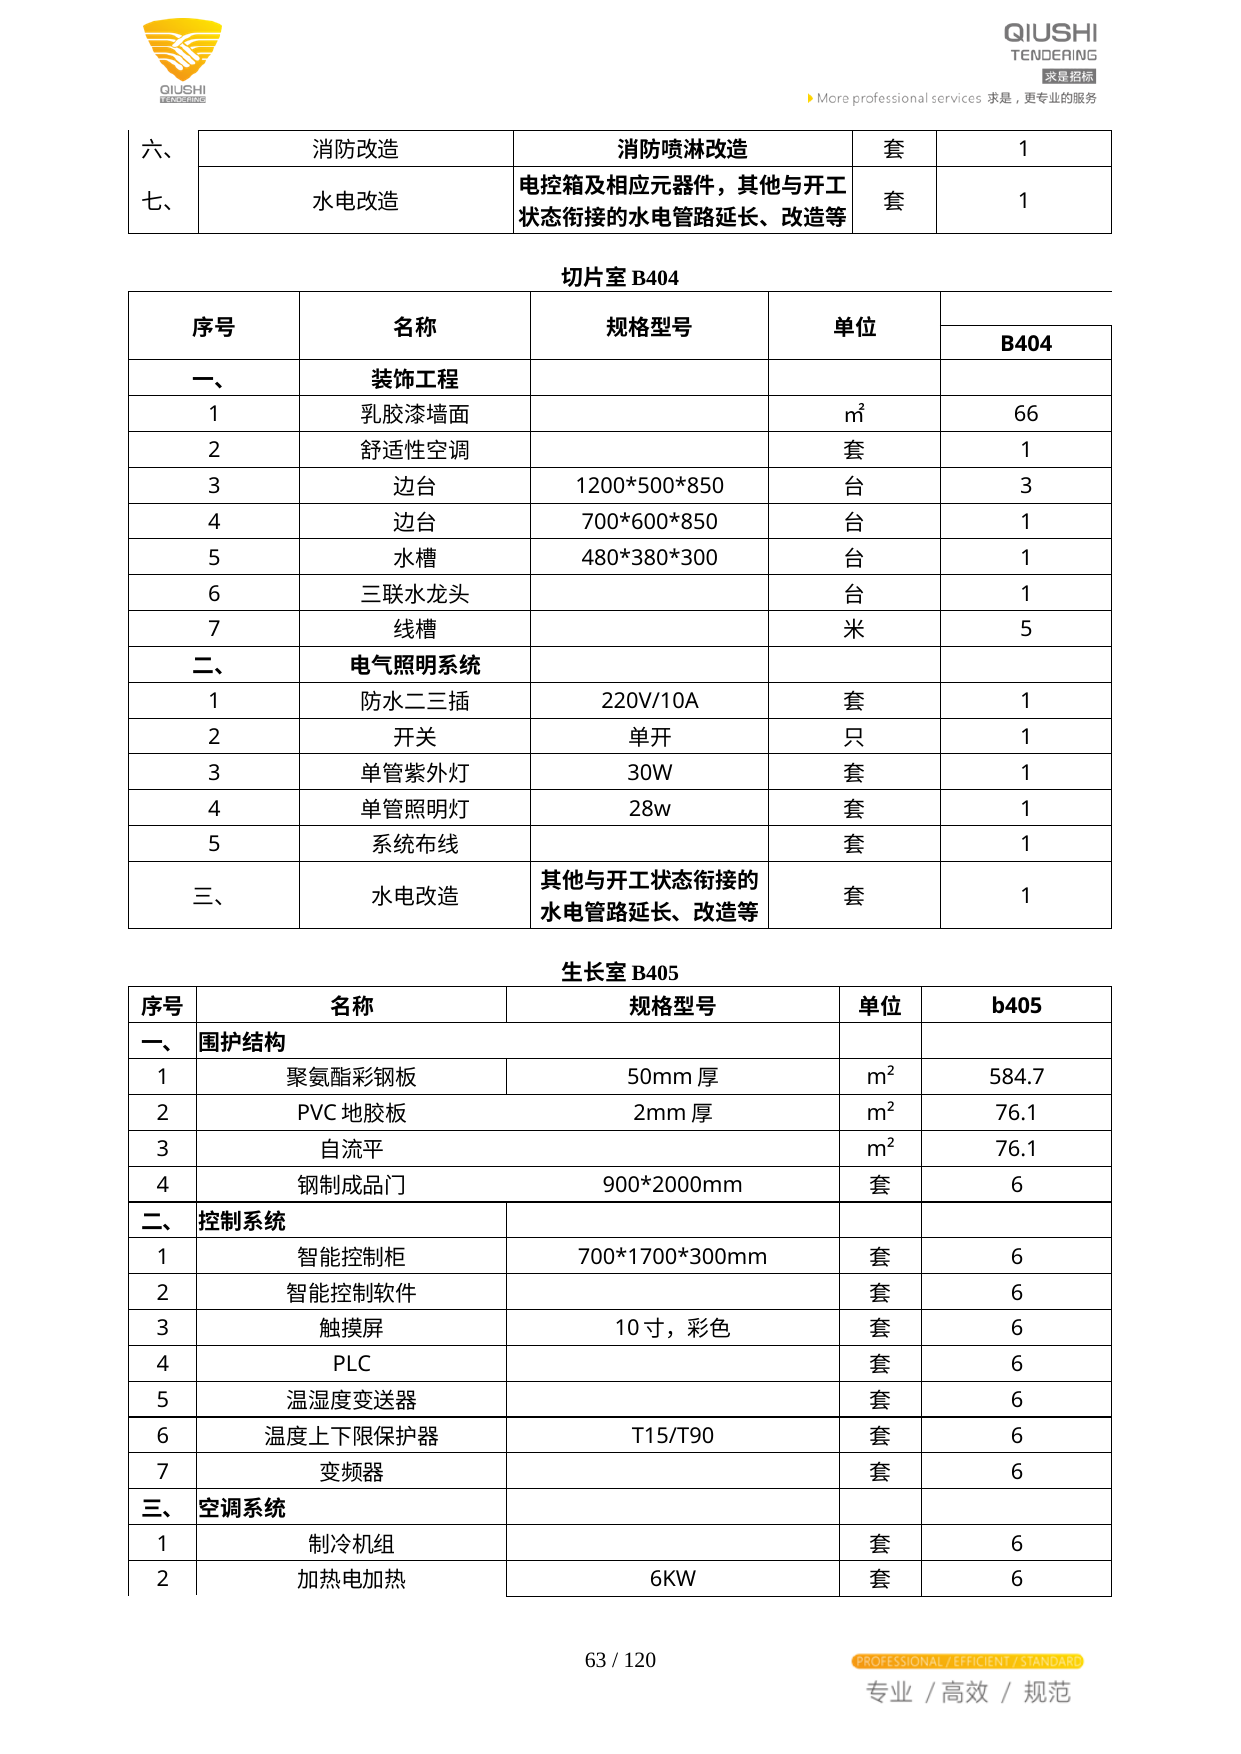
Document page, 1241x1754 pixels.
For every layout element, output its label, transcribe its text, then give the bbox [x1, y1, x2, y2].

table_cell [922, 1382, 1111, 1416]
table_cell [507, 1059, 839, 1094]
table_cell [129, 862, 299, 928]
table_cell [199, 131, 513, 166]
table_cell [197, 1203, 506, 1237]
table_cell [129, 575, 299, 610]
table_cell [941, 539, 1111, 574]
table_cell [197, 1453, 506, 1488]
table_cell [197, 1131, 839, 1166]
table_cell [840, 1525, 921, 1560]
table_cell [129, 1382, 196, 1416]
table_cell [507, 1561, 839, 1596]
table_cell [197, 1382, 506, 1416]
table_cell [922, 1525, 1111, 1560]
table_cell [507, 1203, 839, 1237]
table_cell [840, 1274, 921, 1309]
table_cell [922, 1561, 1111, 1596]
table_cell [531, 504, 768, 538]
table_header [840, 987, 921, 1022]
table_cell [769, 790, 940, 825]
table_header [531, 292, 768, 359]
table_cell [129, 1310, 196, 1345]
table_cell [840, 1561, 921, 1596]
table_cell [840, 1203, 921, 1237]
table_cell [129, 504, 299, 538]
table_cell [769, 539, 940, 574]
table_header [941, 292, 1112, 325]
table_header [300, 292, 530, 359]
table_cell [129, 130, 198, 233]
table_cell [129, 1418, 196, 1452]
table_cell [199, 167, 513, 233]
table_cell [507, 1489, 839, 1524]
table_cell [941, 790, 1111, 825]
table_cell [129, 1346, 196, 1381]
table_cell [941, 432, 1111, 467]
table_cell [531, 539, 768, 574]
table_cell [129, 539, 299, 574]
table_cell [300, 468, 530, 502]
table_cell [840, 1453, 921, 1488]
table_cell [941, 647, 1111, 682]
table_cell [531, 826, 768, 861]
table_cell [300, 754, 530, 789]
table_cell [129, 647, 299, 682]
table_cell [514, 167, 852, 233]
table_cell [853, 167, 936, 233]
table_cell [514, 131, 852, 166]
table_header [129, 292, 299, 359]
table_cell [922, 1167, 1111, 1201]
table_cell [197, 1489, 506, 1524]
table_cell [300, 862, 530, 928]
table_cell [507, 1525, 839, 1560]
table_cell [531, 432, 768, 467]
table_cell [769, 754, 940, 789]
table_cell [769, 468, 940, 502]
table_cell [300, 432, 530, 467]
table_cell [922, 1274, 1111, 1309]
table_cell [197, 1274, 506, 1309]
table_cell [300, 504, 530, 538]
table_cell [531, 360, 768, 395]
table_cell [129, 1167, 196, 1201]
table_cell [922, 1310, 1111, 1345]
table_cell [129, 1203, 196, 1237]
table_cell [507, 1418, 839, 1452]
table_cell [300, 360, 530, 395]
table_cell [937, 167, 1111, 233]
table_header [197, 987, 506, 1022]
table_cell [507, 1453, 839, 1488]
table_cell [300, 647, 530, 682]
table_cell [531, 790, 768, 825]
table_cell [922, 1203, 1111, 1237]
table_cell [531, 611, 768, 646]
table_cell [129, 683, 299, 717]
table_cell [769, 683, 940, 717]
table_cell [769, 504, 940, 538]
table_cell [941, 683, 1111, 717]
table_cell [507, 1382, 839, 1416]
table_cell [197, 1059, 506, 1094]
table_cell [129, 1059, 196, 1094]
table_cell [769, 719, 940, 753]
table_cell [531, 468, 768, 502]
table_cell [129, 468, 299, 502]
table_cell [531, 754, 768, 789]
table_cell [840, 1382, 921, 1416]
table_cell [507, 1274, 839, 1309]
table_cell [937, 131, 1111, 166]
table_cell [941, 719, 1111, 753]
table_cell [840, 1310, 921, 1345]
text 切片室B404 [130, 259, 1110, 291]
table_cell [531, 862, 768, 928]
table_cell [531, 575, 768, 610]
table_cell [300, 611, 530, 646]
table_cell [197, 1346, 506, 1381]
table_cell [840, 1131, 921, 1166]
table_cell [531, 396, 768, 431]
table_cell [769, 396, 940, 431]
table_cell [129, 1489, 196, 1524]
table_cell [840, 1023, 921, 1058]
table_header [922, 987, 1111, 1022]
picture [129, 3, 1112, 117]
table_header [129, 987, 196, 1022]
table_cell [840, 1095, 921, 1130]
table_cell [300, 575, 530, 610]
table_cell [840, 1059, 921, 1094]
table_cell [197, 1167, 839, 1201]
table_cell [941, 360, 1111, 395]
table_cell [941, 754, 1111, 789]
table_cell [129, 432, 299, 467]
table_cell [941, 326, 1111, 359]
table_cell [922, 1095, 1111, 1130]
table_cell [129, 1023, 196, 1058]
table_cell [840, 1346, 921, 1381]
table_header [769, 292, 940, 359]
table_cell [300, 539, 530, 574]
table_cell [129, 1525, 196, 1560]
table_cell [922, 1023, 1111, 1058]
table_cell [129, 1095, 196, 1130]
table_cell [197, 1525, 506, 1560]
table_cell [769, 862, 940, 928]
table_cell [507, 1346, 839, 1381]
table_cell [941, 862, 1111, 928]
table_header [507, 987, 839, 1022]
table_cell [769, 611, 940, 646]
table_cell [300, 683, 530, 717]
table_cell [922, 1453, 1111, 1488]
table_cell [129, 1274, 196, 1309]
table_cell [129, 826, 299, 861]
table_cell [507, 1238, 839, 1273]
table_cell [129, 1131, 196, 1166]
text 生长室B405 [130, 954, 1110, 986]
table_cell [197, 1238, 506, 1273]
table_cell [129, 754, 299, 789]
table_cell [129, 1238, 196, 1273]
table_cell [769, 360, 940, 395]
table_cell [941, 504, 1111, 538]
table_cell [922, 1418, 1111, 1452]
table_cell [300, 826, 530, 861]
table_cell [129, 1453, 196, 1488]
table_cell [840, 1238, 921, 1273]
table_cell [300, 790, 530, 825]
picture [846, 1650, 1090, 1709]
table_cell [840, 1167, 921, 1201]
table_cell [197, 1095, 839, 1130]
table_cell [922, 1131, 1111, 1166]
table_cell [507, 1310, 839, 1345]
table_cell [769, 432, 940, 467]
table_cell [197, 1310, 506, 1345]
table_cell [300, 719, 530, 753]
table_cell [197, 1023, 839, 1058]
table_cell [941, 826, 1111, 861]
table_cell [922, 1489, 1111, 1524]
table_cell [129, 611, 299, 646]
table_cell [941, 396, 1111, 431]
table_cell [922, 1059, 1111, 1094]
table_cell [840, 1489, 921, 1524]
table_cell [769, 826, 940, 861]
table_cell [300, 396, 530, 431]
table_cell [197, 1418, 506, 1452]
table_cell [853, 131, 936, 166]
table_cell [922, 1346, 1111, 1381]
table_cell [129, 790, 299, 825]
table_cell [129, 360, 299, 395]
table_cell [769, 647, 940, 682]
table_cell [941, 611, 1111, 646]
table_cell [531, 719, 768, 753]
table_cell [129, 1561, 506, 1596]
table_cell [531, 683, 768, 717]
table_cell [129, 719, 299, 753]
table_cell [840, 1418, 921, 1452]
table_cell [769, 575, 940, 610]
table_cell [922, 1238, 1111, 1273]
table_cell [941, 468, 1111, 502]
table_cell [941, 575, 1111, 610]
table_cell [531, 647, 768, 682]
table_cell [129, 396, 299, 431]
